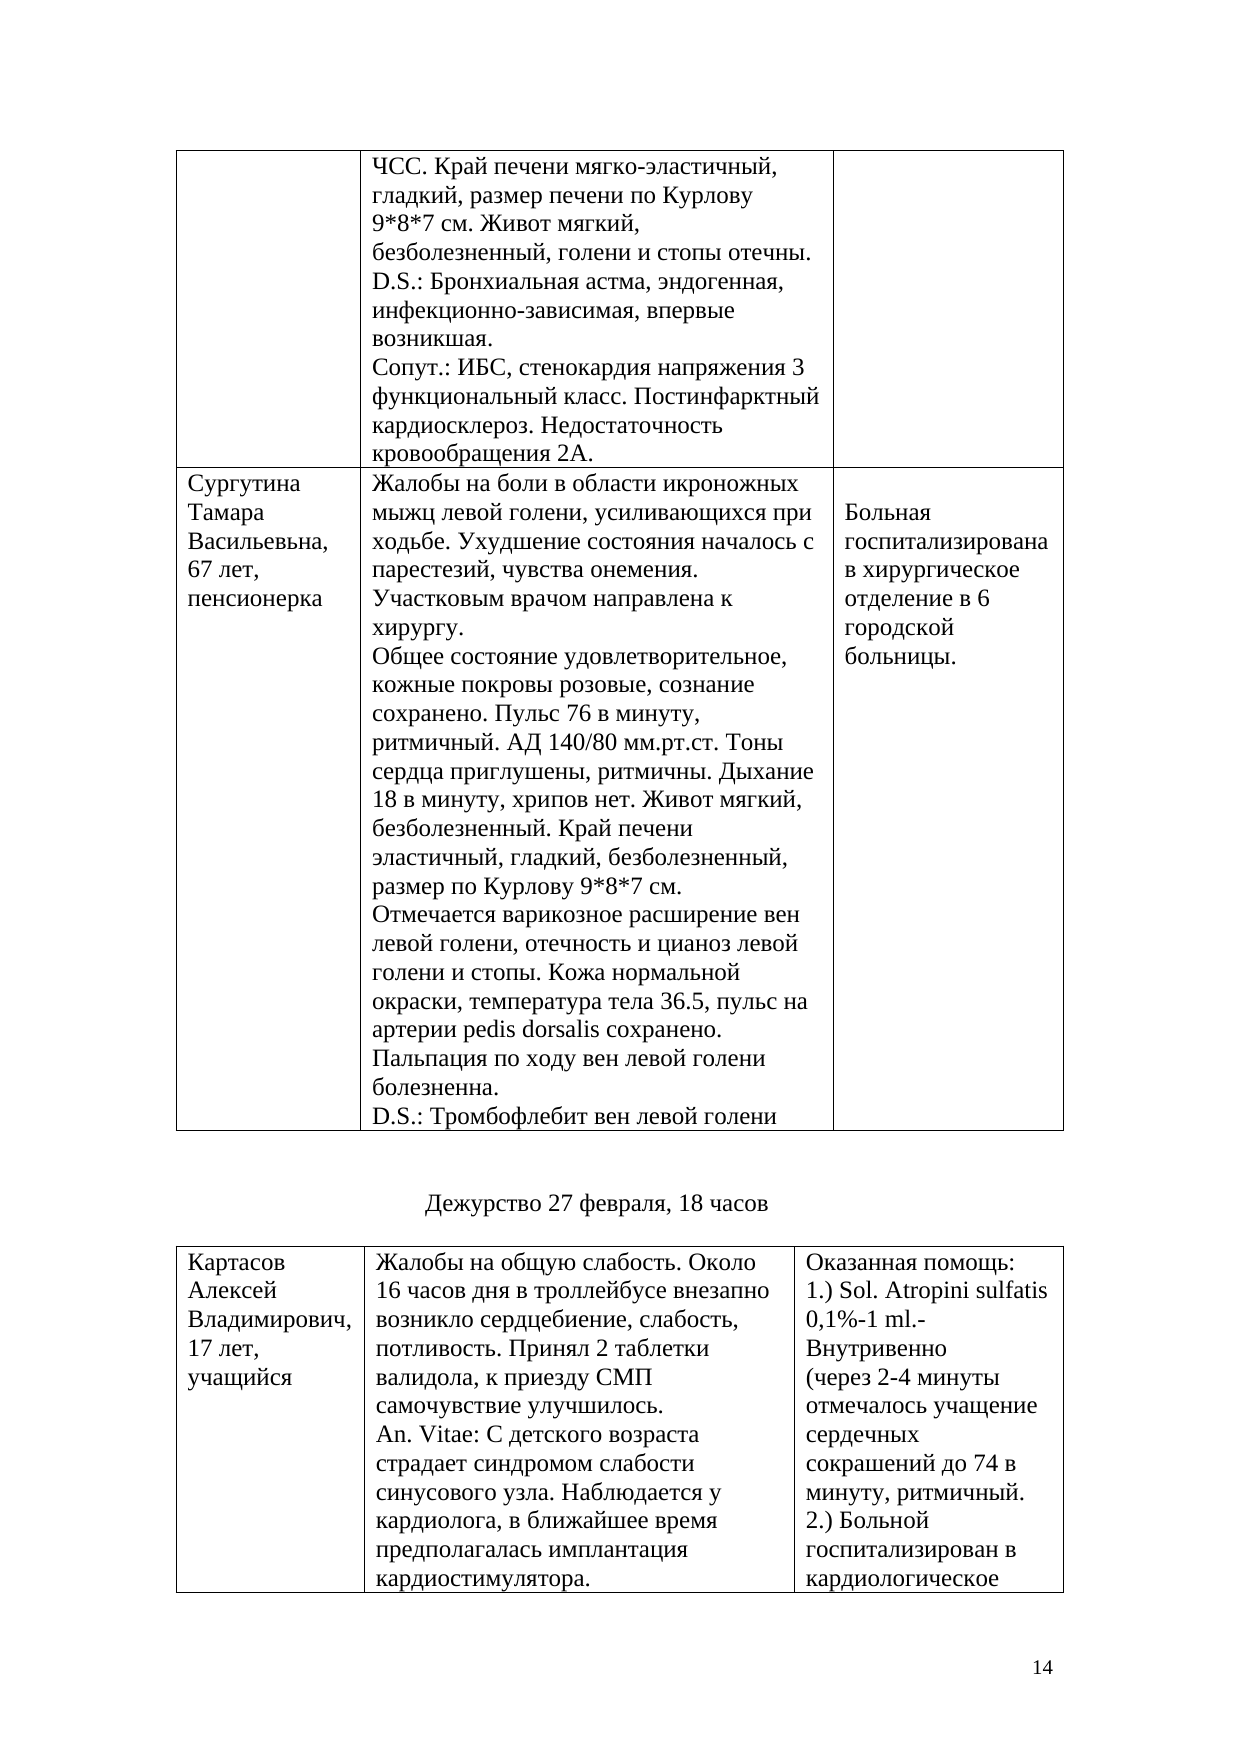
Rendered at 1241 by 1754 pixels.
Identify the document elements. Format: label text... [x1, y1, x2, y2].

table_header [365, 1247, 794, 1592]
table_cell Больная госпитализирована в хирургическое отделение в 6 городской больницы. [834, 468, 1063, 1129]
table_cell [177, 151, 360, 467]
table_cell Жалобы на боли в области икроножных мыжц левой голени, усиливающихся при ходьбе. Ухудшение состояния началось с парестезий, чувства онемения. Участковым врачом направлена к хирургу. Общее состояние удовлетворительное, кожные покровы розовые, сознание сохранено. Пульс 76 в минуту, ритмичный. АД 140/80 мм.рт.ст. Тоны сердца приглушены, ритмичны. Дыхание 18 в минуту, хрипов нет. Живот мягкий, безболезненный. Край печени эластичный, гладкий, безболезненный, размер по Курлову 9*8*7 см. Отмечается варикозное расширение вен левой голени, отечность и цианоз левой голени и стопы. Кожа нормальной окраски, температура тела 36.5, пульс на артерии pedis dorsalis сохранено. Пальпация по ходу вен левой голени болезненна. D.S.: Тромбофлебит вен левой голени [361, 468, 833, 1129]
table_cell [361, 151, 833, 467]
table_cell Сургутина Тамара Васильевьна, 67 лет, пенсионерка [177, 468, 360, 1129]
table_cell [834, 151, 1063, 467]
text Дежурство 27 февраля, 18 часов [187, 1188, 1053, 1217]
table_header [177, 1247, 364, 1592]
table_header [795, 1247, 1063, 1592]
